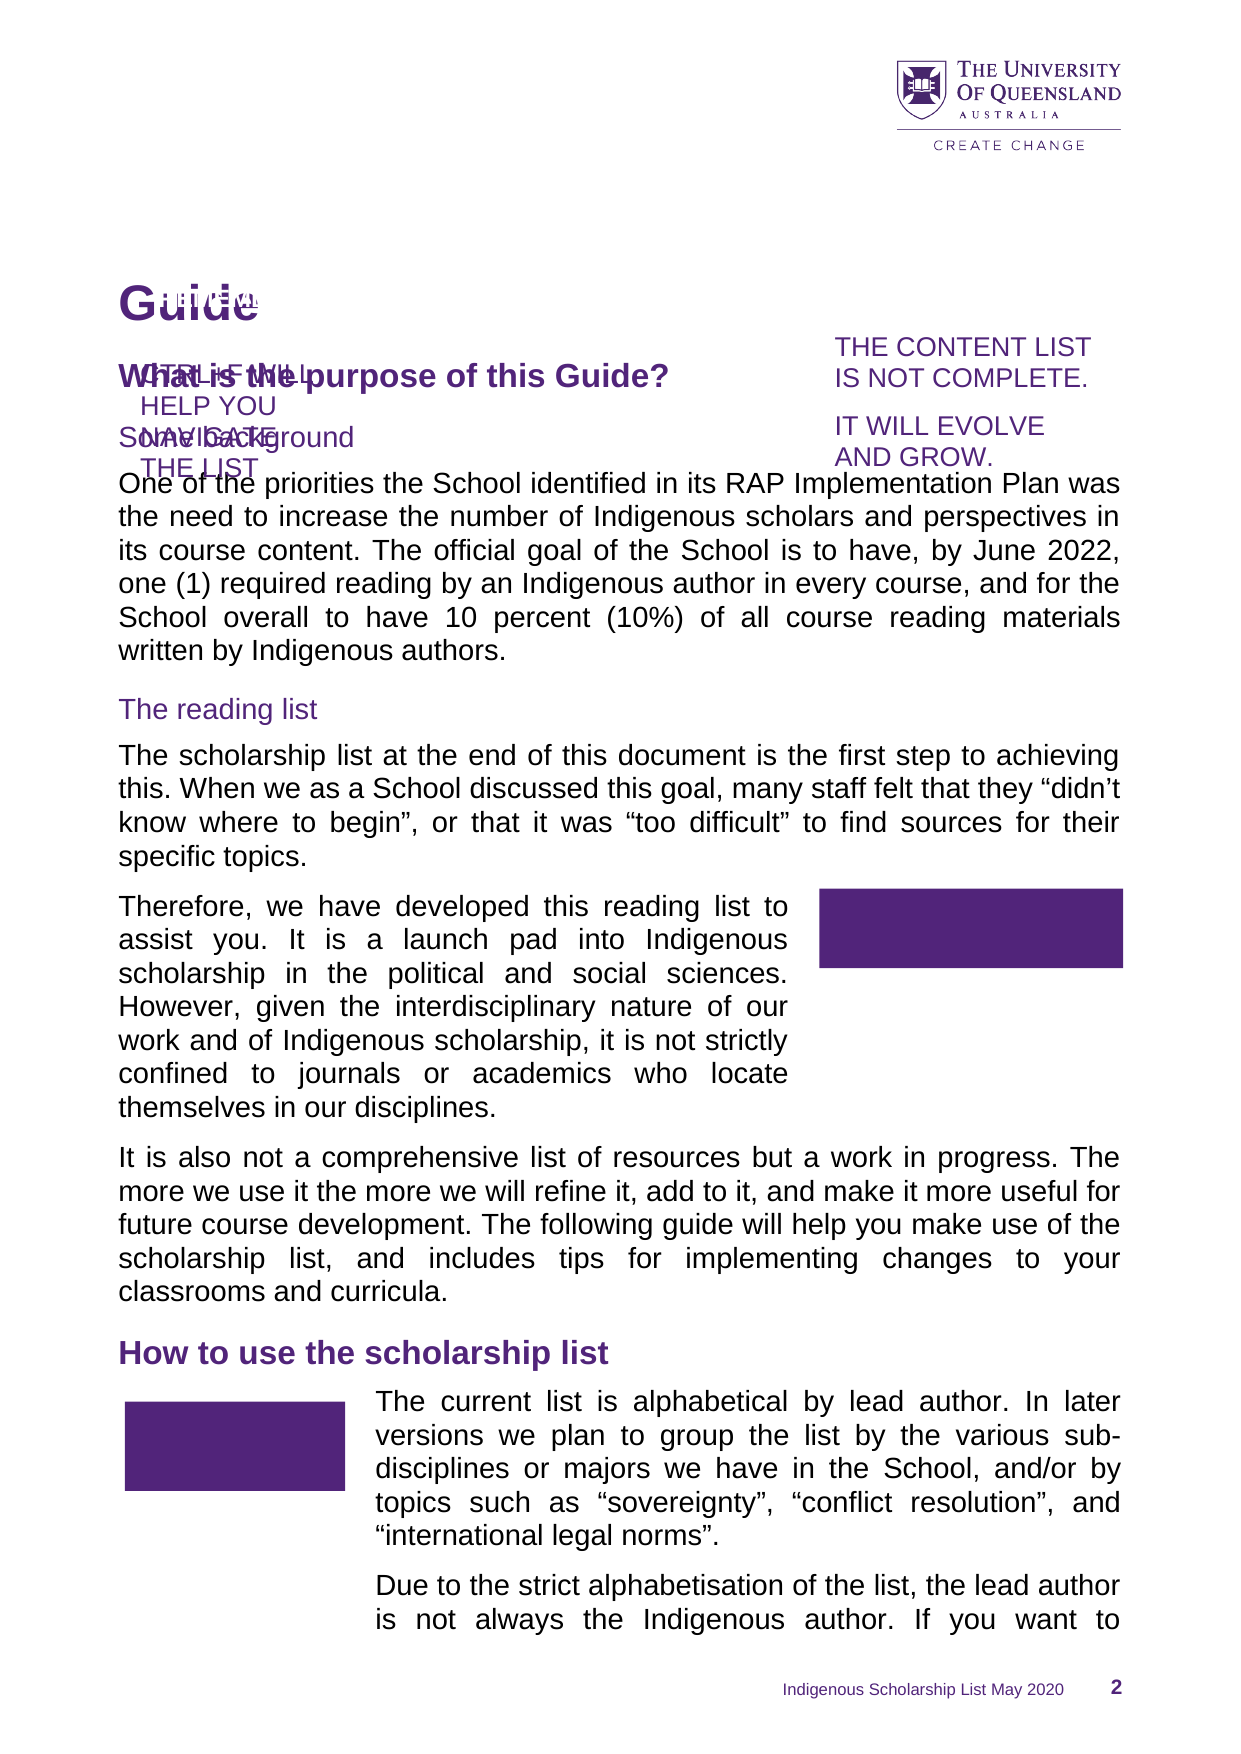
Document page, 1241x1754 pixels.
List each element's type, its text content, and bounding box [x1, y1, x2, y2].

text The current list is alphabetical by lead author. In later versions we plan to group the list by the various sub-disciplines or majors we have in the School, and/or by topics such as “sovereignty”, “conflict resolution”, and “international legal norms”. [118, 1384, 1122, 1552]
text One of the priorities the School identified in its RAP Implementation Plan was the need to increase the number of Indigenous scholars and perspectives in its course content. The official goal of the School is to have, by June 2022, one (1) required reading by an Indigenous author in every course, and for the School overall to have 10 percent (10%) of all course reading materials written by Indigenous authors. [118, 466, 1122, 667]
text Therefore, we have developed this reading list to assist you. It is a launch pad into Indigenous scholarship in the political and social sciences. However, given the interdisciplinary nature of our work and of Indigenous scholarship, it is not strictly confined to journals or academics who locate themselves in our disciplines. [118, 889, 1122, 1124]
subtitle Guide [118, 274, 1122, 331]
subtitle The reading list [118, 692, 1122, 726]
text The scholarship list at the end of this document is the first step to achieving this. When we as a School discussed this goal, many staff felt that they “didn’t know where to begin”, or that it was “too difficult” to find sources for their specific topics. [118, 738, 1122, 872]
subtitle How to use the scholarship list [118, 1333, 1122, 1371]
text It is also not a comprehensive list of resources but a work in progress. The more we use it the more we will refine it, add to it, and make it more useful for future course development. The following guide will help you make use of the scholarship list, and includes tips for implementing changes to your classrooms and curricula. [118, 1140, 1122, 1308]
picture [895, 59, 1123, 153]
subtitle Some background [118, 420, 1122, 453]
subtitle What is the purpose of this Guide? [118, 356, 1122, 395]
